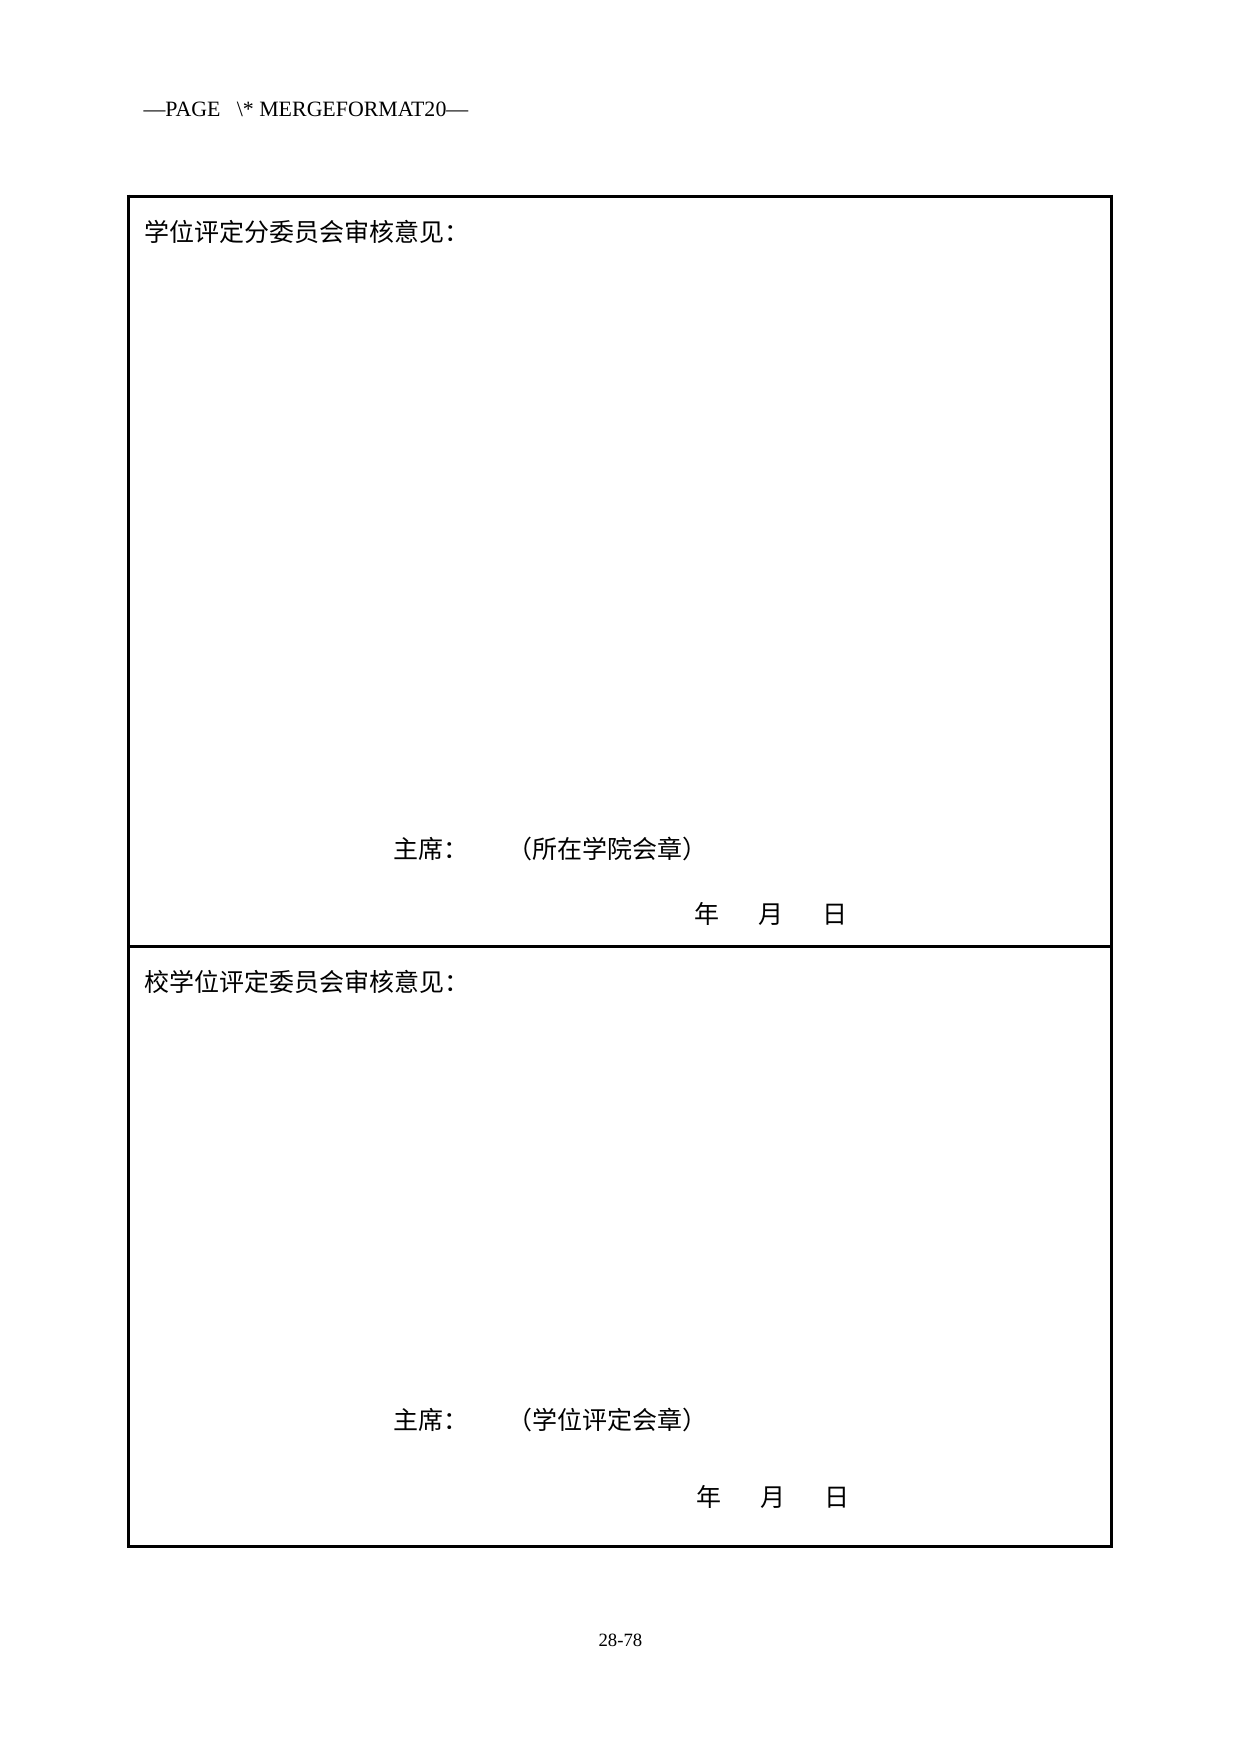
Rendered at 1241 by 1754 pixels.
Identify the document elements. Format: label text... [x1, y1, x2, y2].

table_header 学位评定分委员会审核意见： 主席： （所在学院会章） 年 月 日 [130, 198, 1110, 945]
table_cell 校学位评定委员会审核意见： 主席： （学位评定会章） 年 月 日 [130, 948, 1110, 1545]
